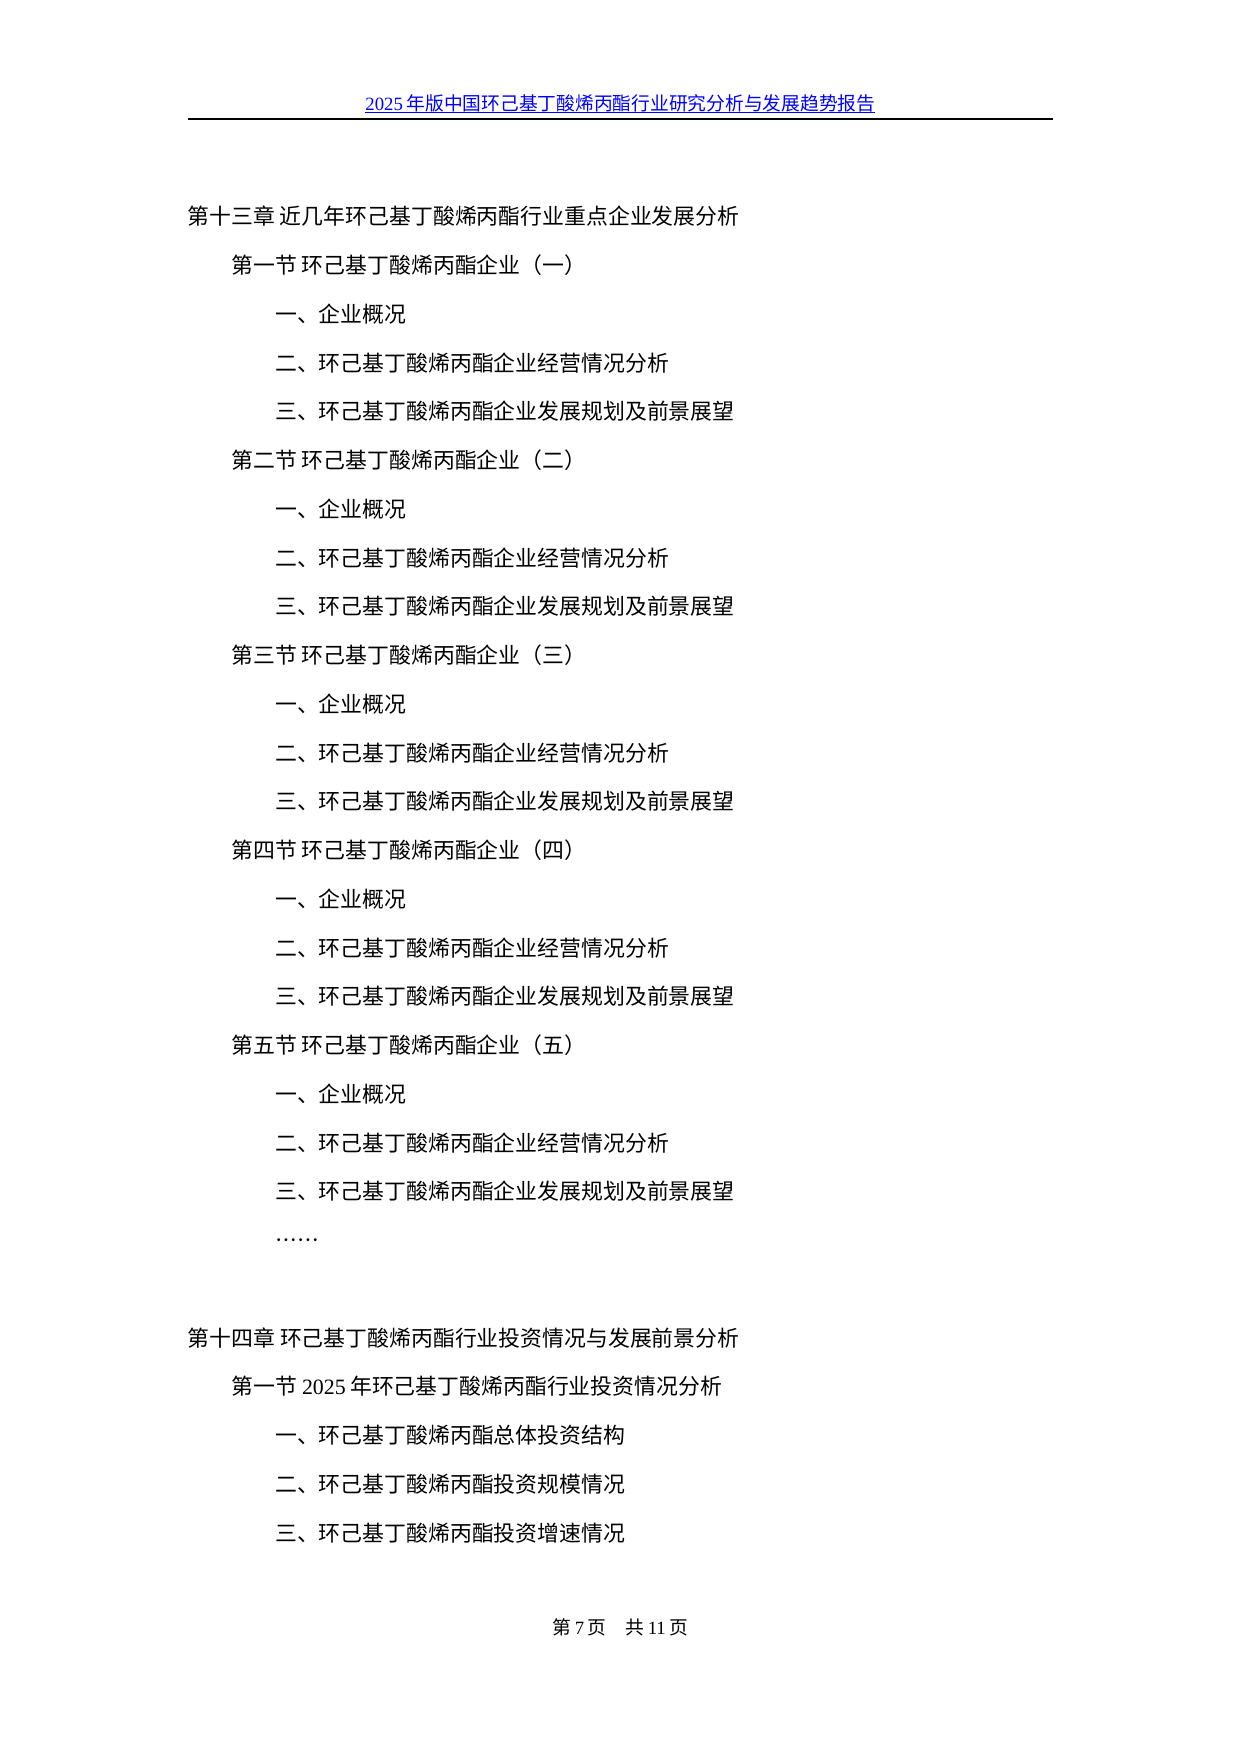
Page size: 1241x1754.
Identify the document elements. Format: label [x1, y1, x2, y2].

text [187, 150, 1053, 1548]
